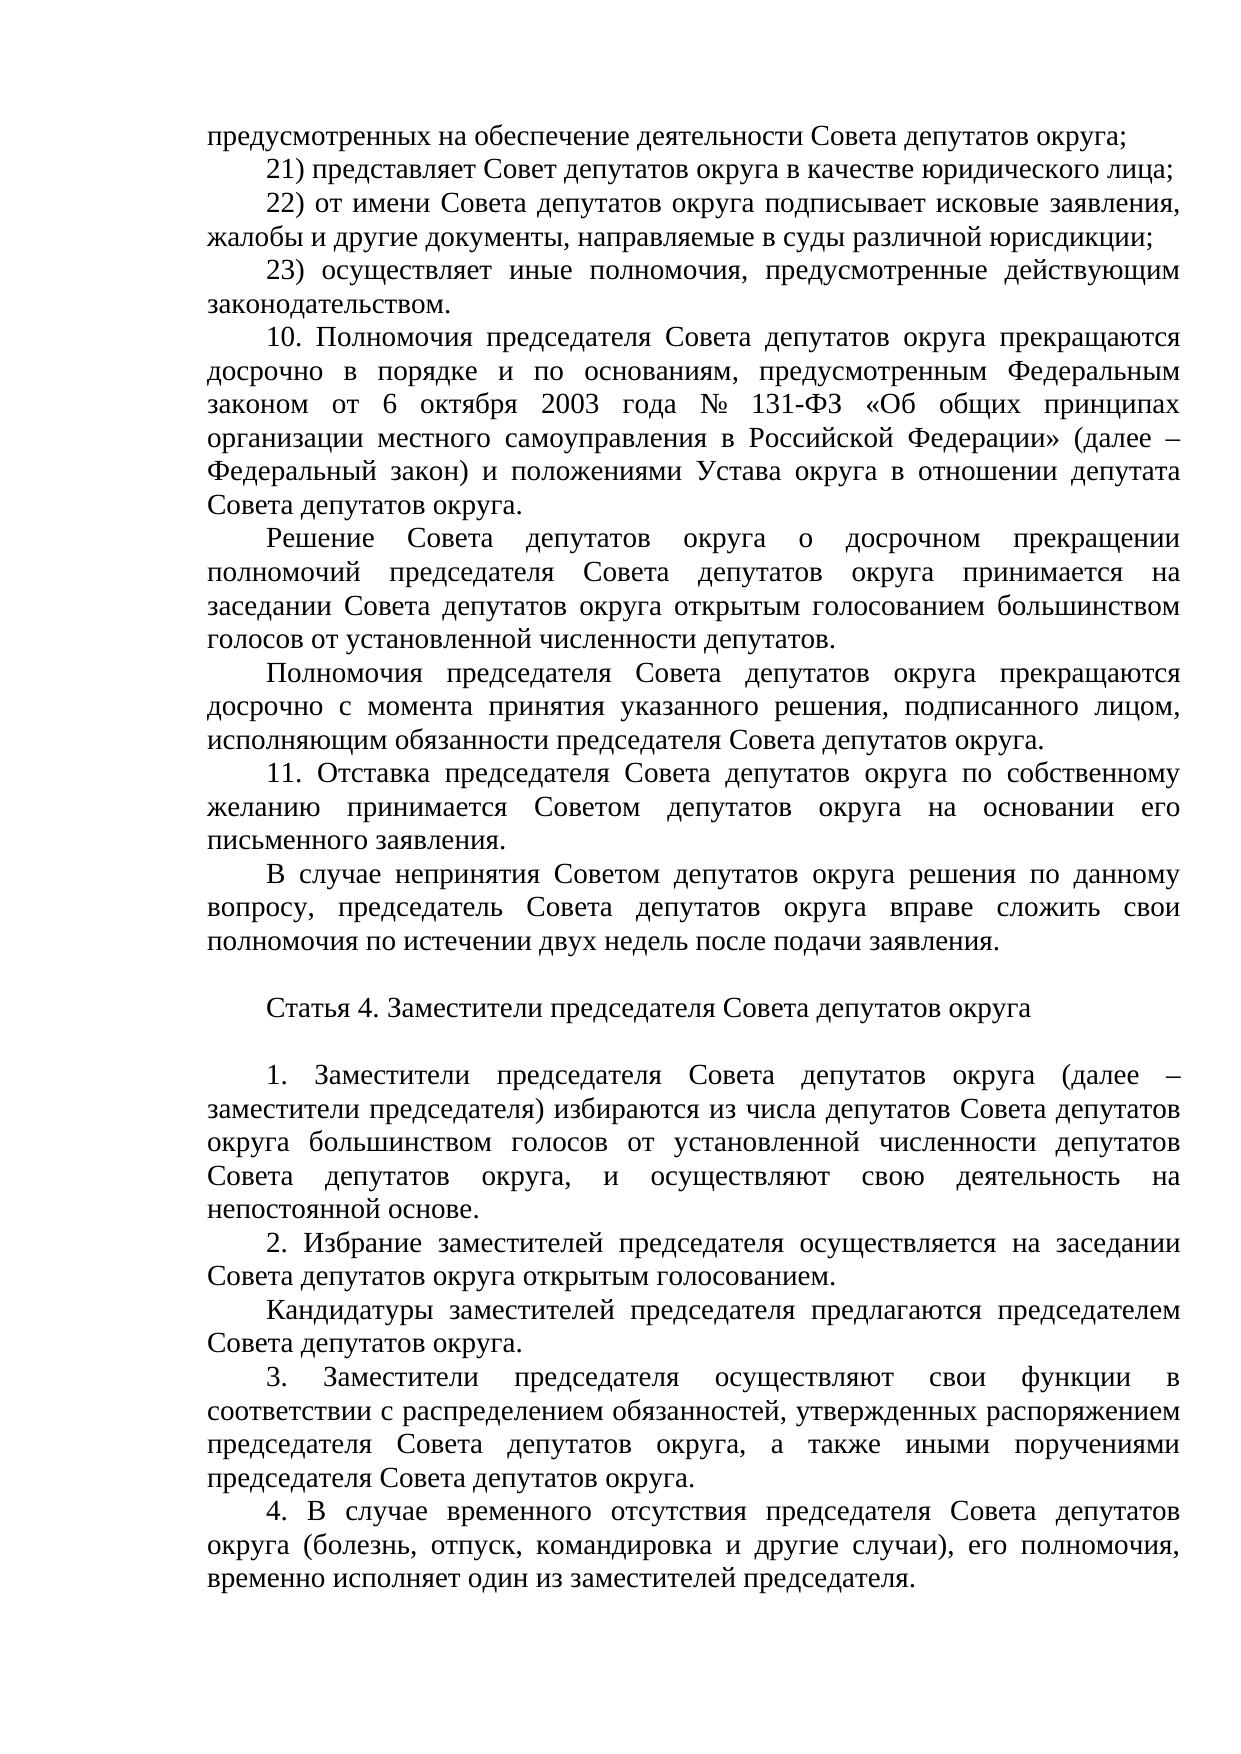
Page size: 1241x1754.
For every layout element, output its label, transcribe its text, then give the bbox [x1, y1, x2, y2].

text Кандидатуры заместителей председателя предлагаются председателем Совета депутатов округа. [207, 1292, 1181, 1359]
text 1. Заместители председателя Совета депутатов округа (далее – заместители председателя) избираются из числа депутатов Совета депутатов округа большинством голосов от установленной численности депутатов Совета депутатов округа, и осуществляют свою деятельность на непостоянной основе. [207, 1057, 1181, 1225]
text 4. В случае временного отсутствия председателя Совета депутатов округа (болезнь, отпуск, командировка и другие случаи), его полномочия, временно исполняет один из заместителей председателя. [207, 1493, 1181, 1594]
text Решение Совета депутатов округа о досрочном прекращении полномочий председателя Совета депутатов округа принимается на заседании Совета депутатов округа открытым голосованием большинством голосов от установленной численности депутатов. [207, 521, 1181, 655]
text 10. Полномочия председателя Совета депутатов округа прекращаются досрочно в порядке и по основаниям, предусмотренным Федеральным законом от 6 октября 2003 года № 131-ФЗ «Об общих принципах организации местного самоуправления в Российской Федерации» (далее – Федеральный закон) и положениями Устава округа в отношении депутата Совета депутатов округа. [207, 319, 1181, 521]
text 22) от имени Совета депутатов округа подписывает исковые заявления, жалобы и другие документы, направляемые в суды различной юрисдикции; [207, 185, 1181, 252]
text 11. Отставка председателя Совета депутатов округа по собственному желанию принимается Советом депутатов округа на основании его письменного заявления. [207, 755, 1181, 856]
text 21) представляет Совет депутатов округа в качестве юридического лица; [207, 152, 1181, 185]
text Полномочия председателя Совета депутатов округа прекращаются досрочно с момента принятия указанного решения, подписанного лицом, исполняющим обязанности председателя Совета депутатов округа. [207, 655, 1181, 755]
text Статья 4. Заместители председателя Совета депутатов округа [207, 990, 1181, 1024]
text В случае непринятия Советом депутатов округа решения по данному вопросу, председатель Совета депутатов округа вправе сложить свои полномочия по истечении двух недель после подачи заявления. [207, 856, 1181, 957]
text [207, 118, 1181, 152]
text 23) осуществляет иные полномочия, предусмотренные действующим законодательством. [207, 252, 1181, 319]
text 2. Избрание заместителей председателя осуществляется на заседании Совета депутатов округа открытым голосованием. [207, 1225, 1181, 1292]
text 3. Заместители председателя осуществляют свои функции в соответствии с распределением обязанностей, утвержденных распоряжением председателя Совета депутатов округа, а также иными поручениями председателя Совета депутатов округа. [207, 1359, 1181, 1493]
